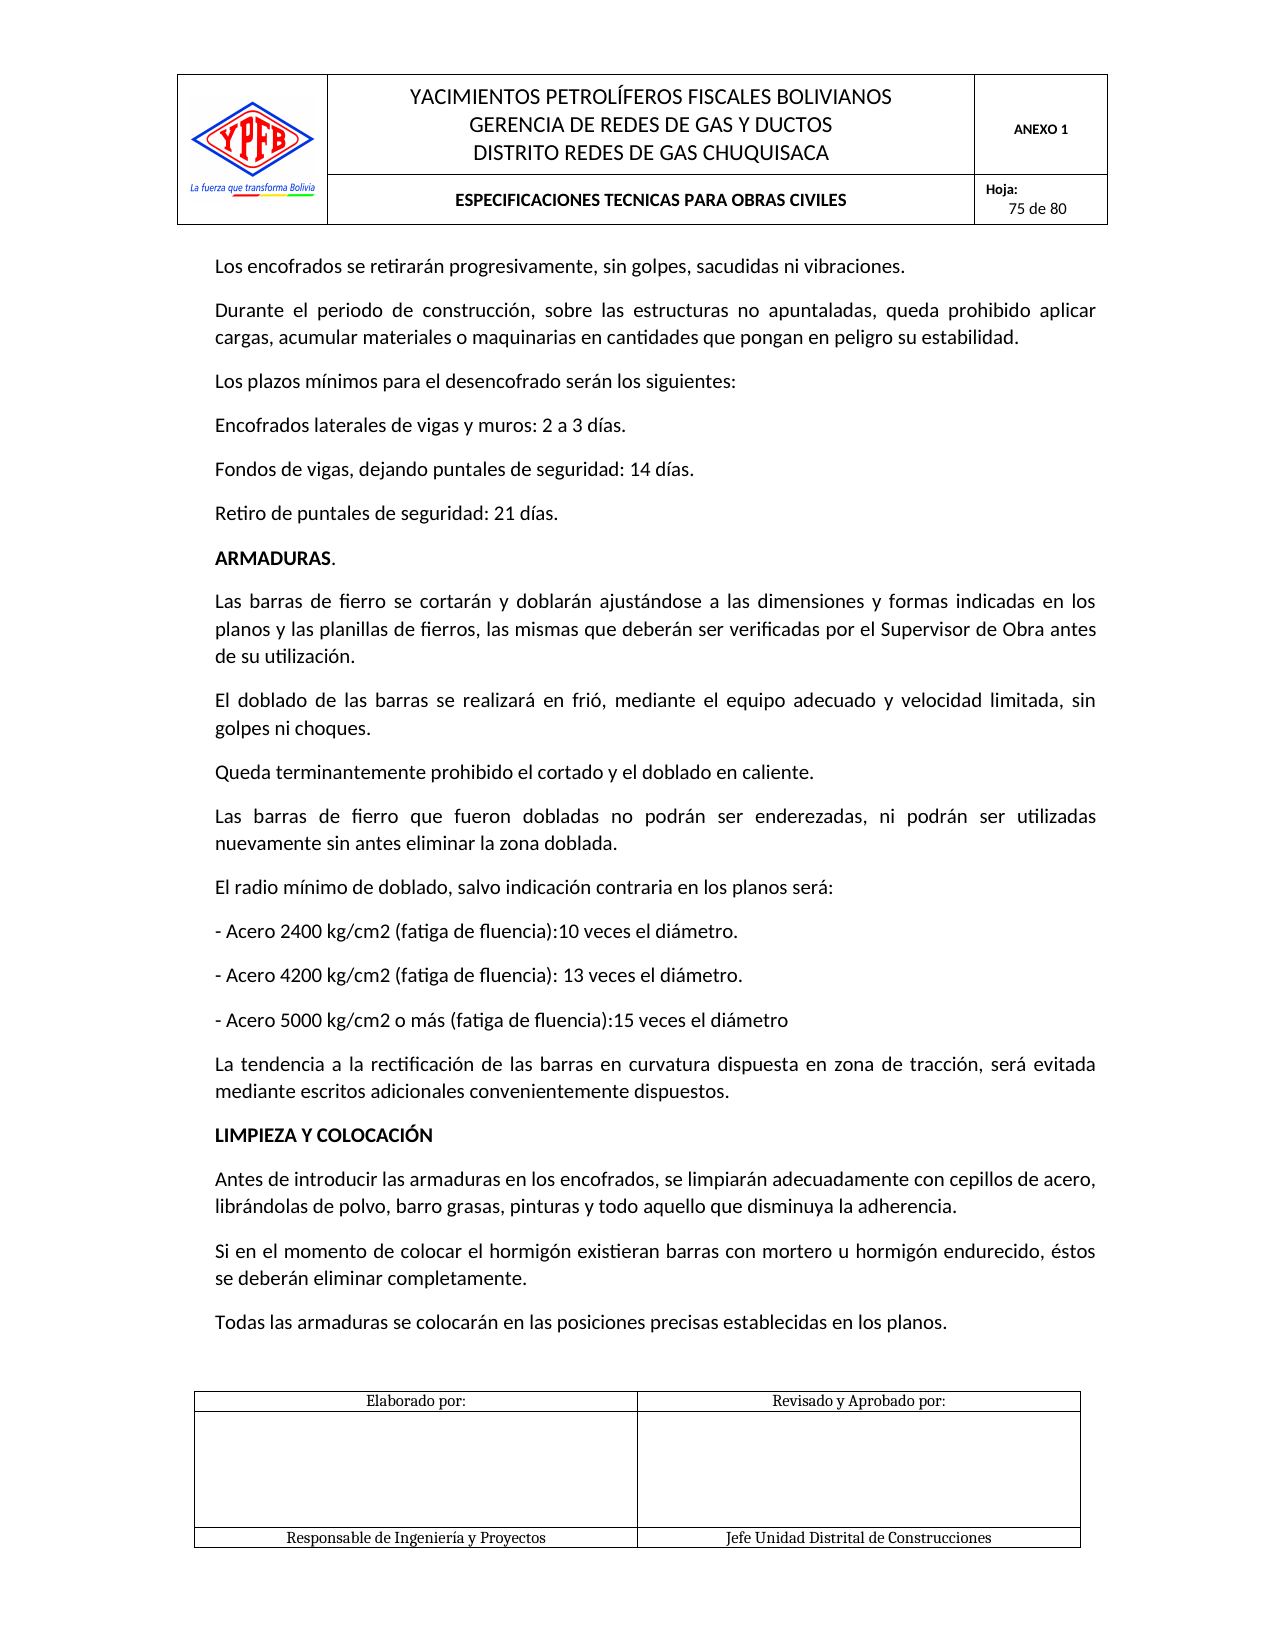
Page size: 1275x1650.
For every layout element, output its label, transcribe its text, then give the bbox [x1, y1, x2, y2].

text - Acero 4200 kg/cm2 (fatiga de fluencia): 13 veces el diámetro. [215, 963, 1098, 988]
text El doblado de las barras se realizará en frió, mediante el equipo adecuado y velocidad limitada, sin golpes ni choques. [215, 688, 1098, 740]
text Encofrados laterales de vigas y muros: 2 a 3 días. [215, 412, 1098, 438]
text - Acero 5000 kg/cm2 o más (fatiga de fluencia):15 veces el diámetro [215, 1007, 1098, 1032]
text Si en el momento de colocar el hormigón existieran barras con mortero u hormigón endurecido, éstos se deberán eliminar completamente. [215, 1238, 1098, 1291]
text Durante el periodo de construcción, sobre las estructuras no apuntaladas, queda prohibido aplicar cargas, acumular materiales o maquinarias en cantidades que pongan en peligro su estabilidad. [215, 297, 1098, 350]
text Antes de introducir las armaduras en los encofrados, se limpiarán adecuadamente con cepillos de acero, librándolas de polvo, barro grasas, pinturas y todo aquello que disminuya la adherencia. [215, 1166, 1098, 1219]
text ARMADURAS. [215, 545, 1098, 570]
text Las barras de fierro se cortarán y doblarán ajustándose a las dimensiones y formas indicadas en los planos y las planillas de fierros, las mismas que deberán ser verificadas por el Supervisor de Obra antes de su utilización. [215, 589, 1098, 669]
text LIMPIEZA Y COLOCACIÓN [215, 1122, 1098, 1148]
text - Acero 2400 kg/cm2 (fatiga de fluencia):10 veces el diámetro. [215, 919, 1098, 944]
picture [188, 97, 316, 202]
text Los plazos mínimos para el desencofrado serán los siguientes: [215, 368, 1098, 394]
text Las barras de fierro que fueron dobladas no podrán ser enderezadas, ni podrán ser utilizadas nuevamente sin antes eliminar la zona doblada. [215, 803, 1098, 856]
text Fondos de vigas, dejando puntales de seguridad: 14 días. [215, 457, 1098, 482]
text La tendencia a la rectificación de las barras en curvatura dispuesta en zona de tracción, será evitada mediante escritos adicionales convenientemente dispuestos. [215, 1051, 1098, 1104]
text Todas las armaduras se colocarán en las posiciones precisas establecidas en los planos. [215, 1309, 1098, 1335]
text Retiro de puntales de seguridad: 21 días. [215, 501, 1098, 526]
text El radio mínimo de doblado, salvo indicación contraria en los planos será: [215, 874, 1098, 900]
text Queda terminantemente prohibido el cortado y el doblado en caliente. [215, 759, 1098, 784]
text Los encofrados se retirarán progresivamente, sin golpes, sacudidas ni vibraciones. [215, 253, 1098, 278]
